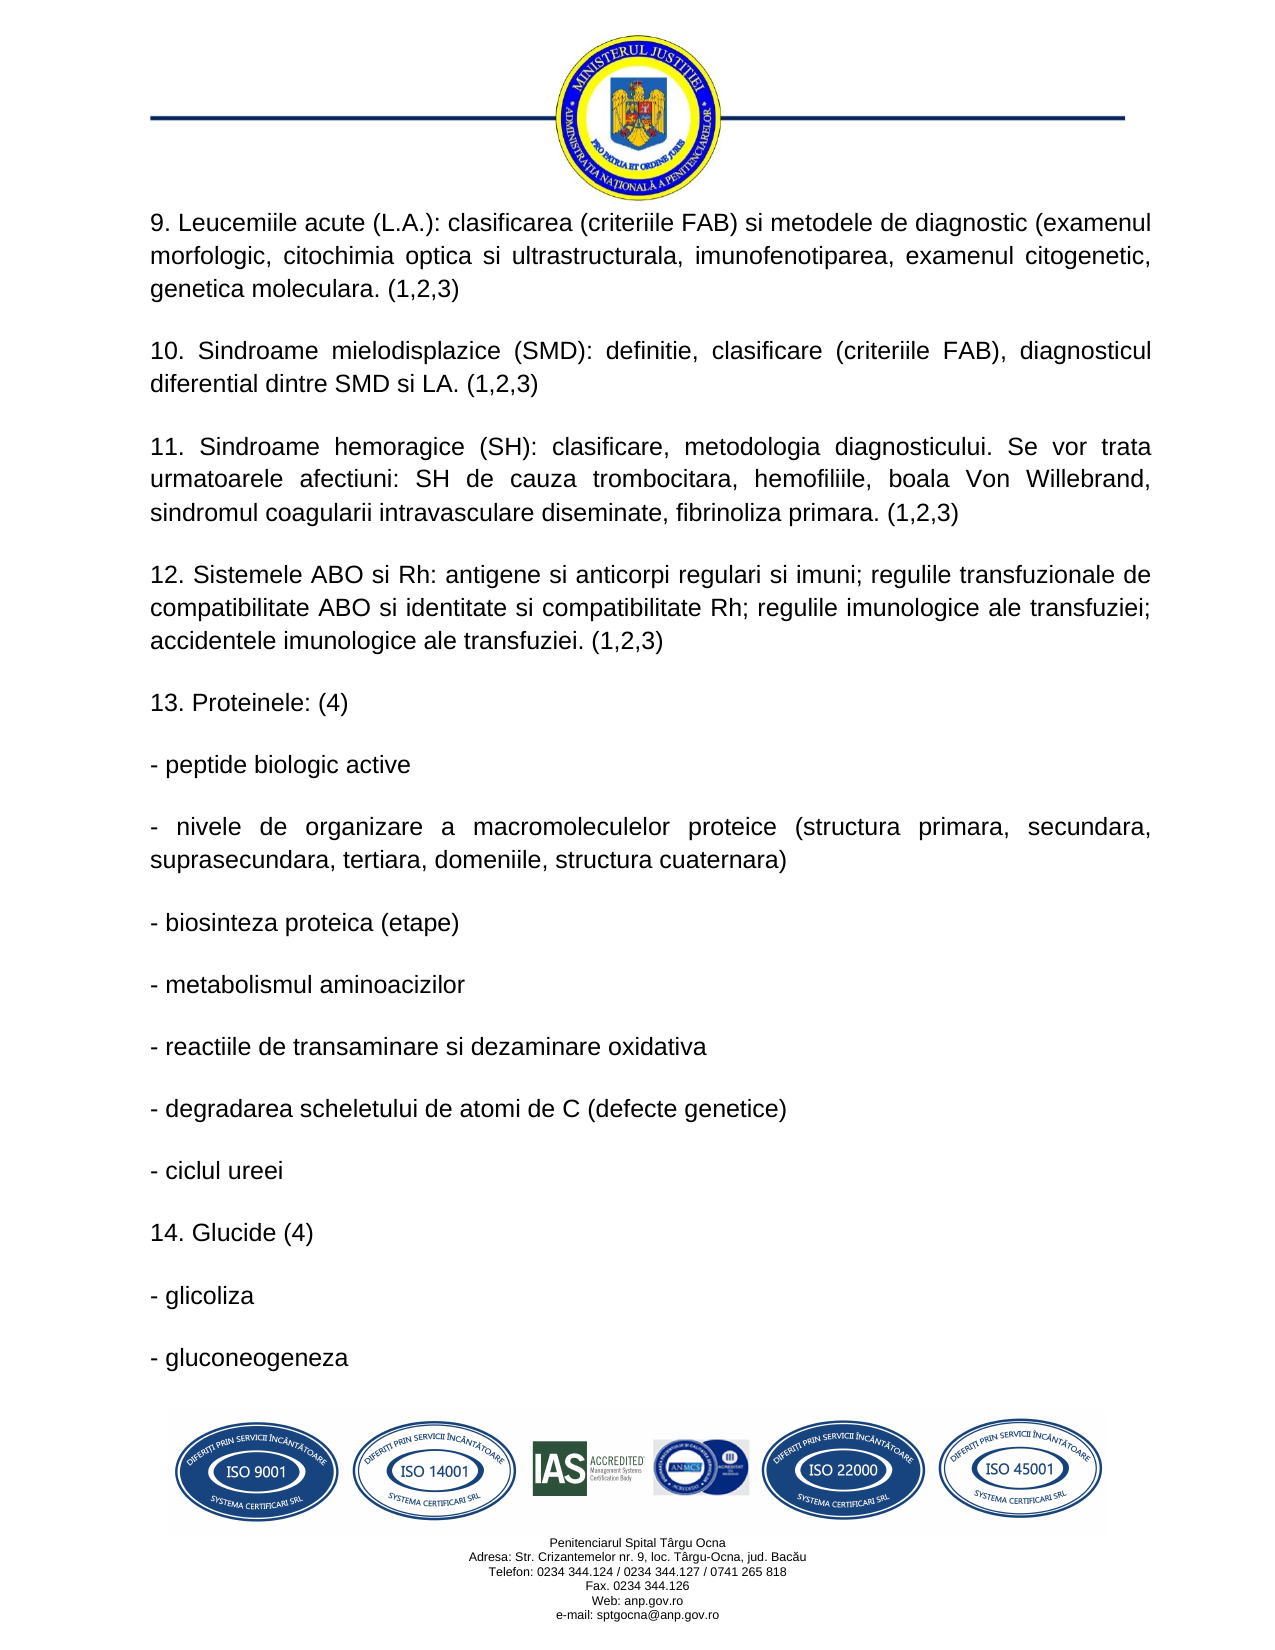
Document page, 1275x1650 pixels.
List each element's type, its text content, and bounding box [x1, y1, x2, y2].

text - gluconeogeneza [150, 1343, 1153, 1372]
text 12. Sistemele ABO si Rh: antigene si anticorpi regulari si imuni; regulile transfuzionale de compatibilitate ABO si identitate si compatibilitate Rh; regulile imunologice ale transfuziei; accidentele imunologice ale transfuziei. (1,2,3) [150, 560, 1153, 654]
picture [150, 35, 1125, 208]
text - degradarea scheletului de atomi de C (defecte genetice) [150, 1094, 1153, 1123]
text 13. Proteinele: (4) [150, 688, 1153, 717]
text - glicoliza [150, 1281, 1153, 1309]
text - reactiile de transaminare si dezaminare oxidativa [150, 1032, 1153, 1061]
text - peptide biologic active [150, 750, 1153, 779]
text 9. Leucemiile acute (L.A.): clasificarea (criteriile FAB) si metodele de diagnostic (examenul morfologic, citochimia optica si ultrastructurala, imunofenotiparea, examenul citogenetic, genetica moleculara. (1,2,3) [150, 208, 1153, 303]
text 10. Sindroame mielodisplazice (SMD): definitie, clasificare (criteriile FAB), diagnosticul diferential dintre SMD si LA. (1,2,3) [150, 336, 1153, 398]
text 11. Sindroame hemoragice (SH): clasificare, metodologia diagnosticului. Se vor trata urmatoarele afectiuni: SH de cauza trombocitara, hemofiliile, boala Von Willebrand, sindromul coagularii intravasculare diseminate, fibrinoliza primara. (1,2,3) [150, 431, 1153, 526]
picture [168, 1410, 1108, 1536]
text - nivele de organizare a macromoleculelor proteice (structura primara, secundara, suprasecundara, tertiara, domeniile, structura cuaternara) [150, 812, 1153, 874]
text - biosinteza proteica (etape) [150, 907, 1153, 936]
text - ciclul ureei [150, 1156, 1153, 1185]
text - metabolismul aminoacizilor [150, 970, 1153, 998]
text 14. Glucide (4) [150, 1218, 1153, 1247]
